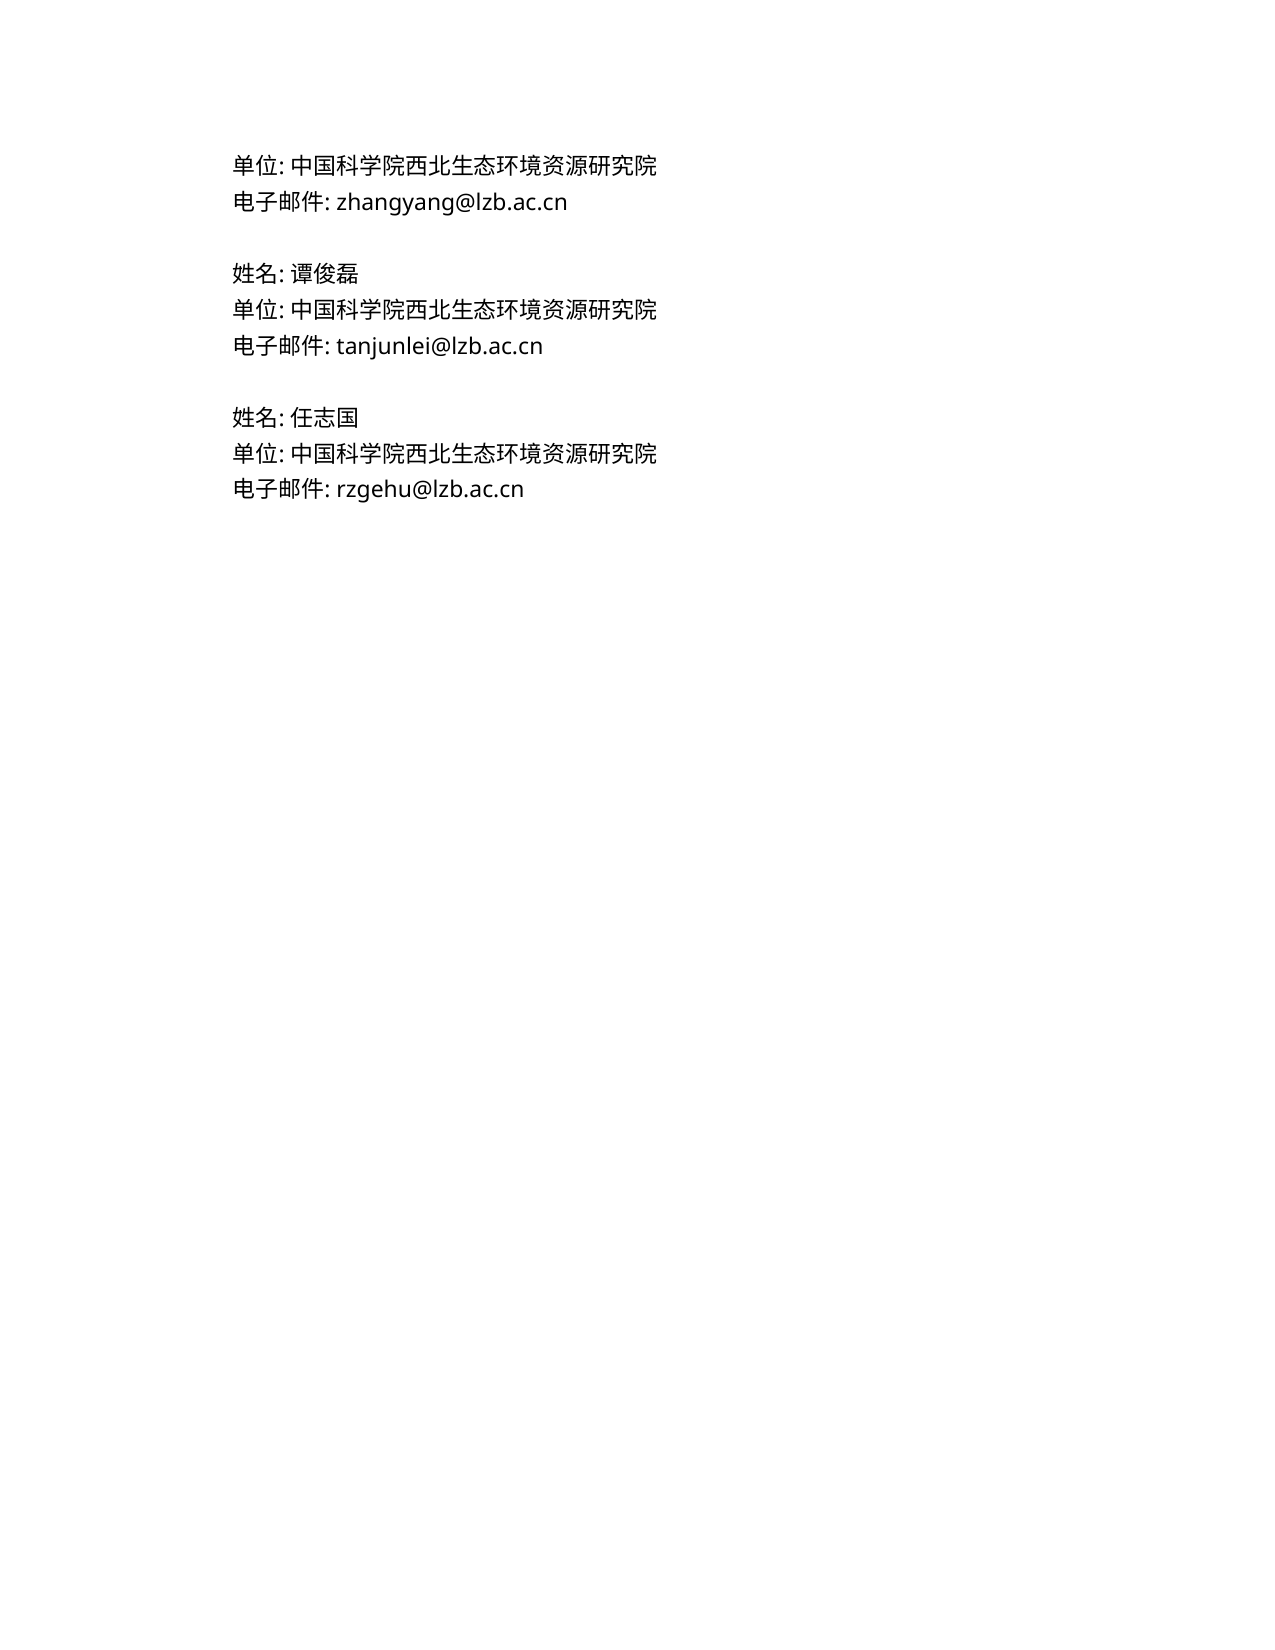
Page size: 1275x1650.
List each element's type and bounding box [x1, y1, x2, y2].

text [232, 150, 1087, 577]
